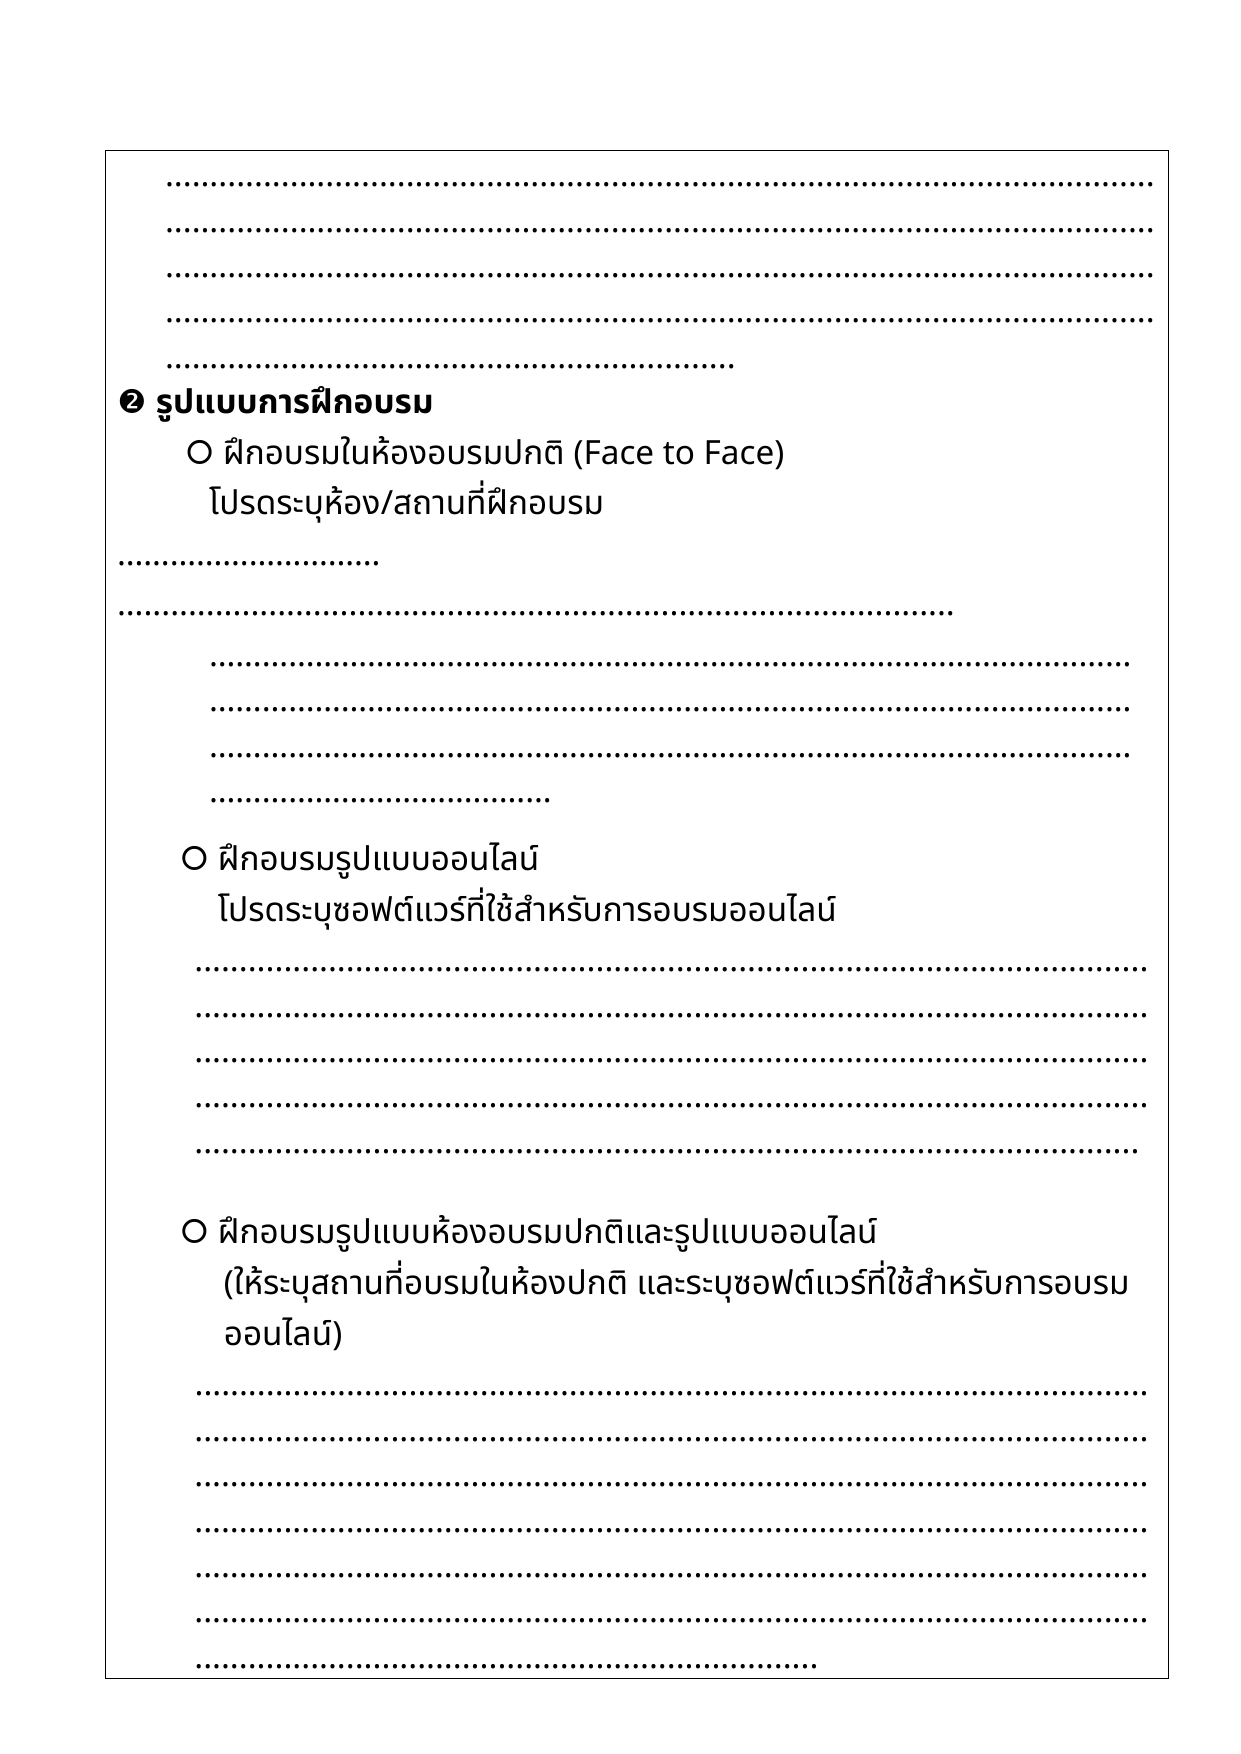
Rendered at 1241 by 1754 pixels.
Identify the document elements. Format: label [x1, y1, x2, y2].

table_header [106, 151, 1168, 1678]
